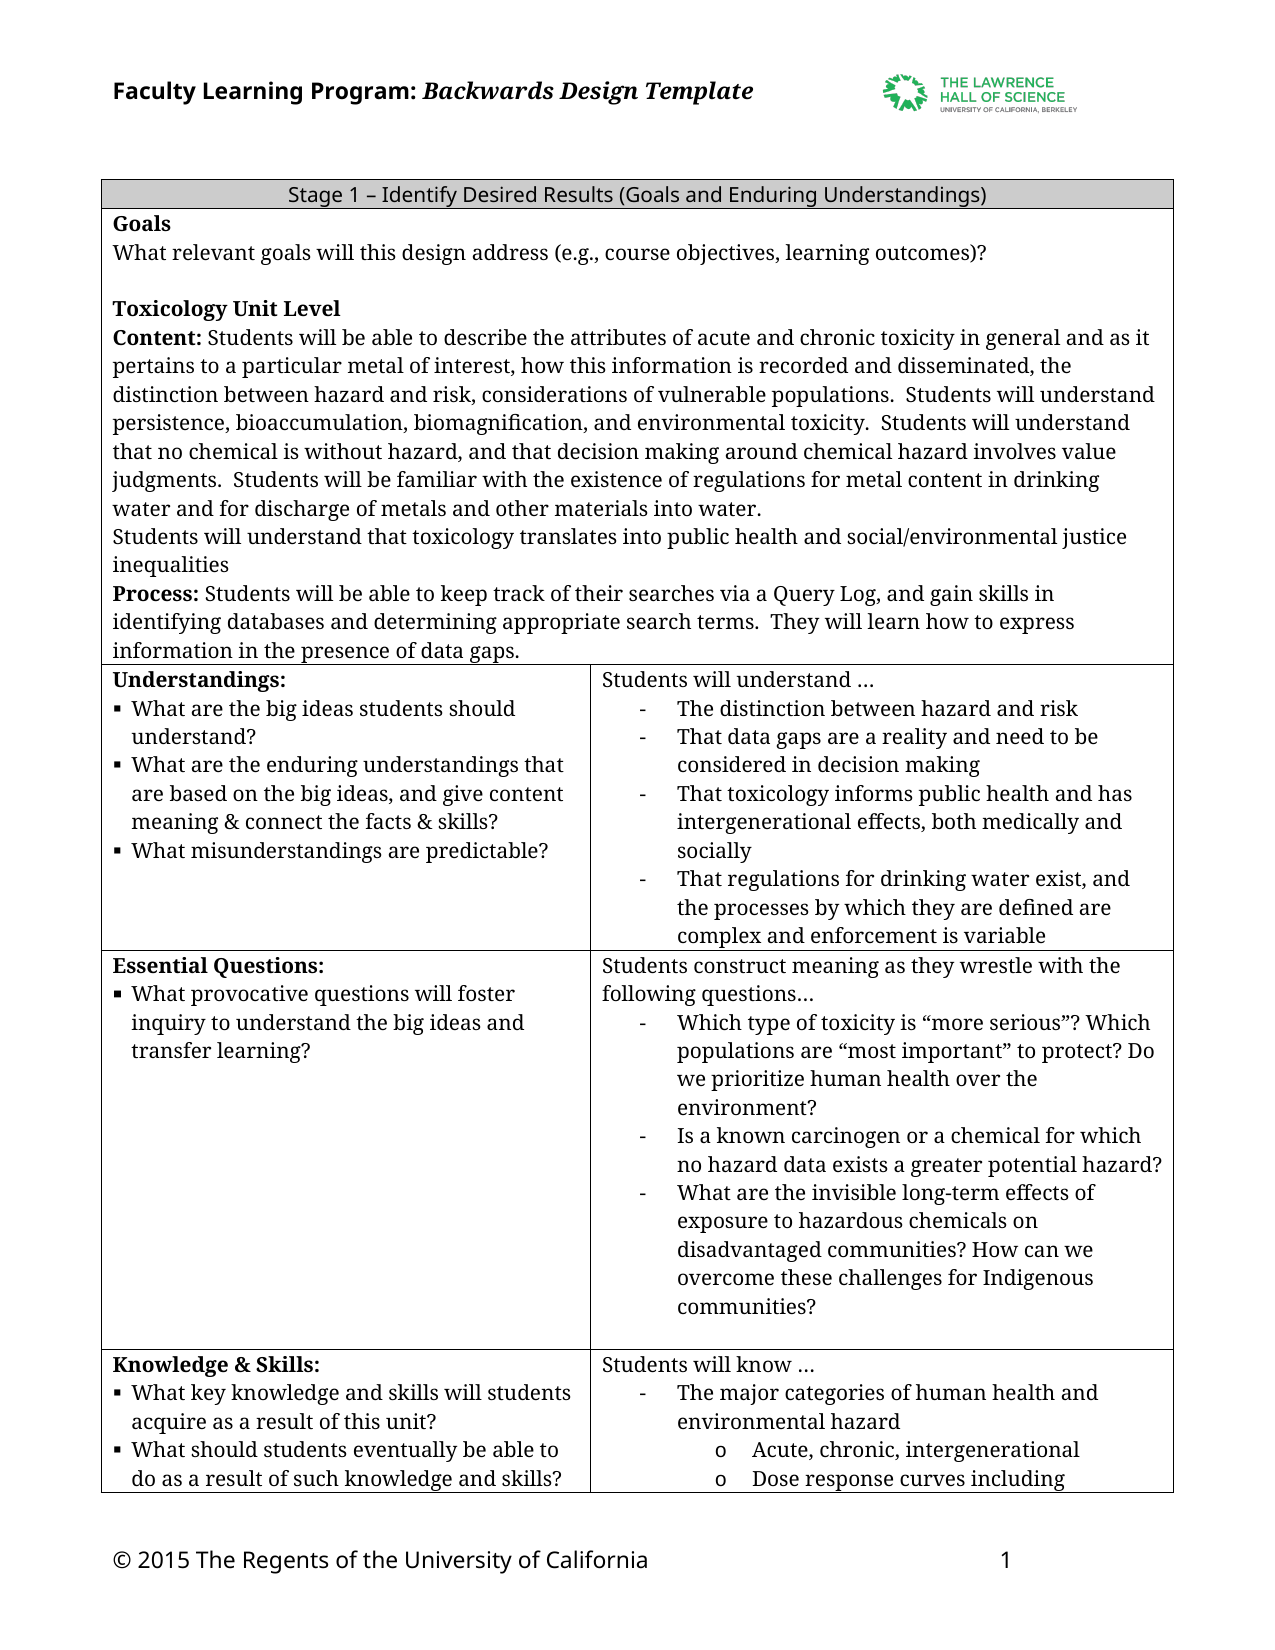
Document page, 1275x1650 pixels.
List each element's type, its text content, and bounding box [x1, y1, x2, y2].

table_cell Students construct meaning as they wrestle with the following questions… Which type of toxicity is “more serious”? Which populations are “most important” to protect? Do we prioritize human health over the environment? Is a known carcinogen or a chemical for which no hazard data exists a greater potential hazard? What are the invisible long-term effects of exposure to hazardous chemicals on disadvantaged communities? How can we overcome these challenges for Indigenous communities? [591, 951, 1173, 1349]
table_cell Goals What relevant goals will this design address (e.g., course objectives, learning outcomes)? Toxicology Unit Level Content: Students will be able to describe the attributes of acute and chronic toxicity in general and as it pertains to a particular metal of interest, how this information is recorded and disseminated, the distinction between hazard and risk, considerations of vulnerable populations. Students will understand persistence, bioaccumulation, biomagnification, and environmental toxicity. Students will understand that no chemical is without hazard, and that decision making around chemical hazard involves value judgments. Students will be familiar with the existence of regulations for metal content in drinking water and for discharge of metals and other materials into water. Students will understand that toxicology translates into public health and social/environmental justice inequalities Process: Students will be able to keep track of their searches via a Query Log, and gain skills in identifying databases and determining appropriate search terms. They will learn how to express information in the presence of data gaps. [102, 209, 1173, 664]
table_cell Essential Questions: What provocative questions will foster inquiry to understand the big ideas and transfer learning? [102, 951, 590, 1349]
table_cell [591, 1350, 1173, 1492]
table_header Stage 1 – Identify Desired Results (Goals and Enduring Understandings) [102, 180, 1173, 208]
table_cell Students will understand … The distinction between hazard and risk That data gaps are a reality and need to be considered in decision making That toxicology informs public health and has intergenerational effects, both medically and socially That regulations for drinking water exist, and the processes by which they are defined are complex and enforcement is variable [591, 665, 1173, 950]
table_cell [102, 1350, 590, 1492]
table_cell Understandings: What are the big ideas students should understand? What are the enduring understandings that are based on the big ideas, and give content meaning & connect the facts & skills? What misunderstandings are predictable? [102, 665, 590, 950]
